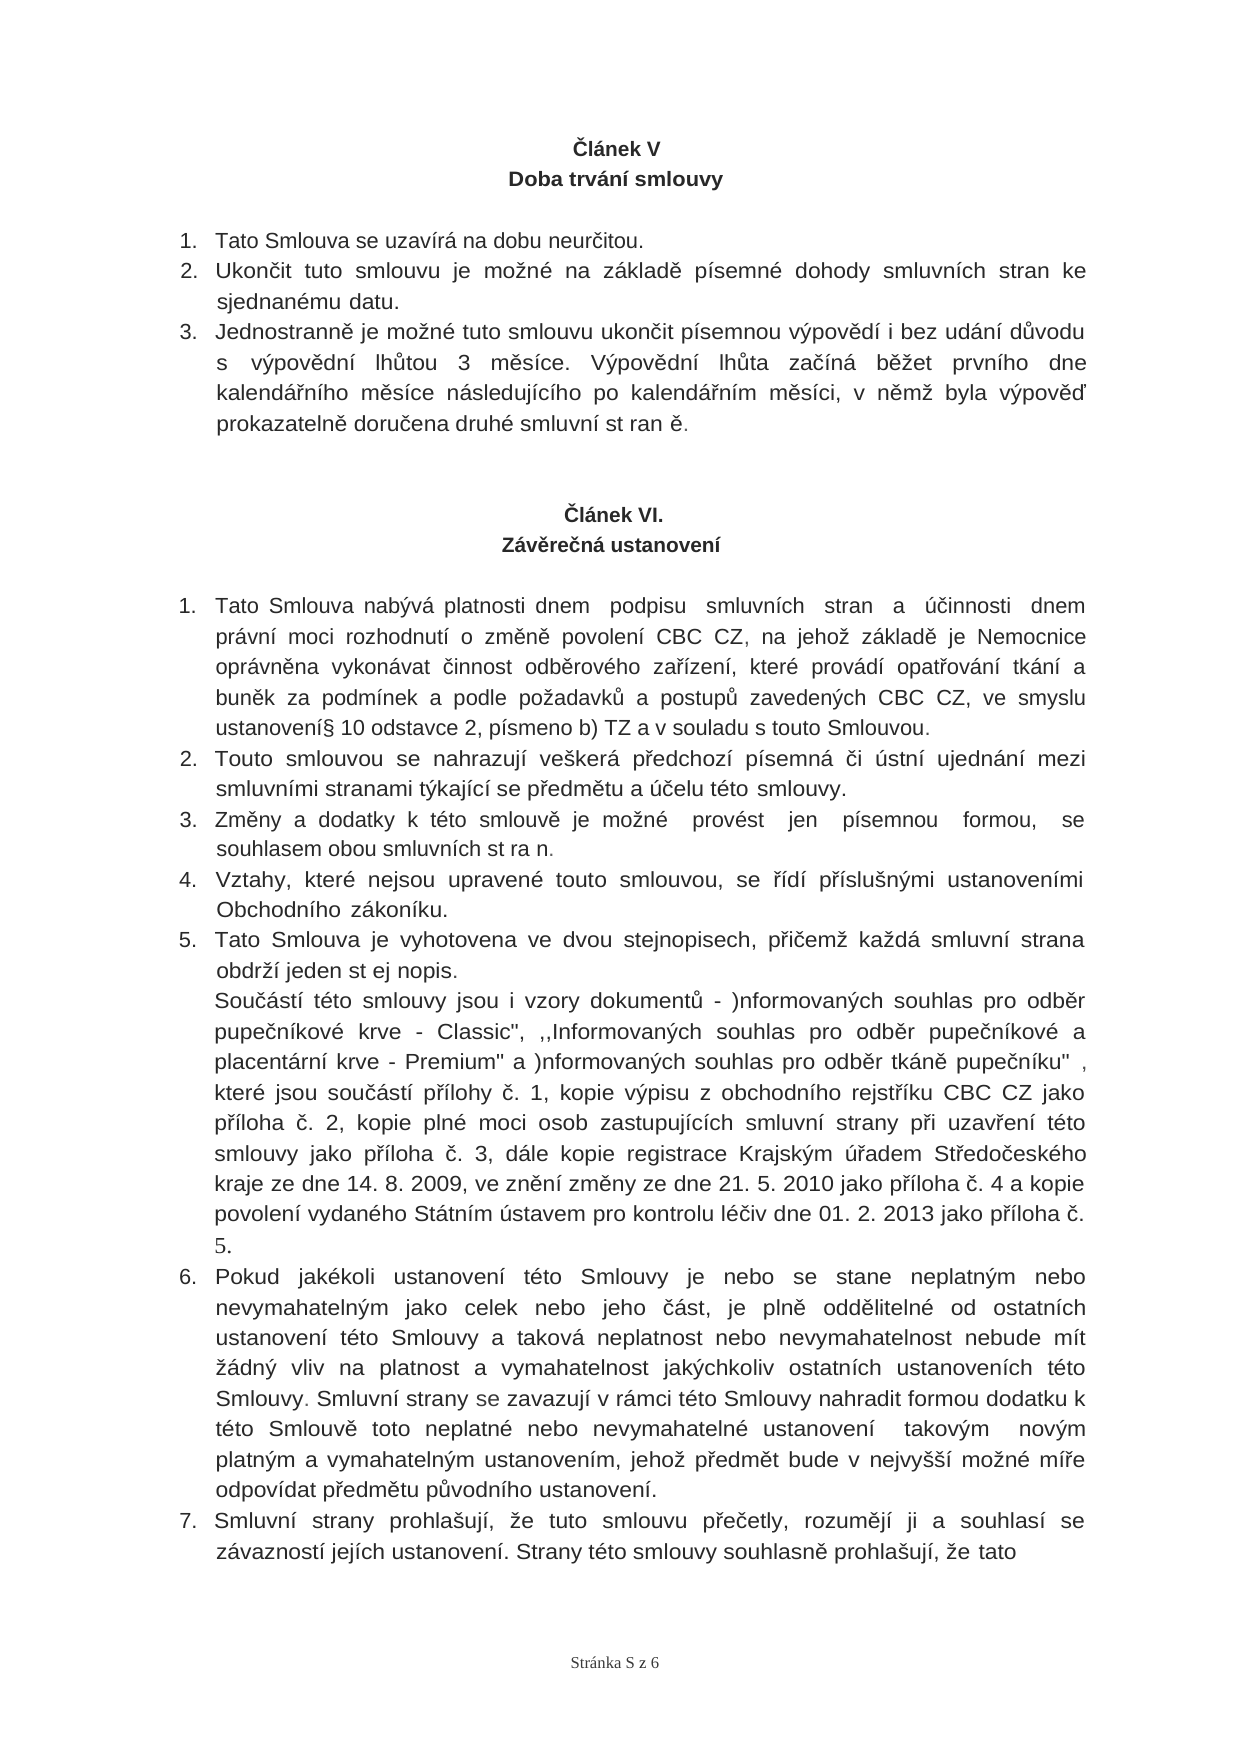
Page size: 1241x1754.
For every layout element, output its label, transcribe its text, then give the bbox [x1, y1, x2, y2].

list Jednostranně je možné tuto smlouvu ukončit písemnou výpovědí i bez udání důvodu s výpovědní lhůtou 3 měsíce. Výpovědní lhůta začíná běžet prvního dne kalendářního měsíce následujícího po kalendářním měsíci, v němž byla výpověď prokazatelně doručena druhé smluvní st ran ě. [179, 319, 1087, 436]
list Tato Smlouva se uzavírá na dobu neurčitou. [179, 228, 1207, 253]
list Pokud jakékoli ustanovení této Smlouvy je nebo se stane neplatným nebo nevymahatelným jako celek nebo jeho část, je plně oddělitelné od ostatních ustanovení této Smlouvy a taková neplatnost nebo nevymahatelnost nebude mít žádný vliv na platnost a vymahatelnost jakýchkoliv ostatních ustanoveních této Smlouvy. Smluvní strany se zavazují v rámci této Smlouvy nahradit formou dodatku k této Smlouvě toto neplatné nebo nevymahatelné ustanovení takovým novým platným a vymahatelným ustanovením, jehož předmět bude v nejvyšší možné míře odpovídat předmětu původního ustanovení. [179, 1264, 1087, 1502]
text Součástí této smlouvy jsou i vzory dokumentů - )nformovaných souhlas pro odběr pupečníkové krve - Classic", ,,Informovaných souhlas pro odběr pupečníkové a placentární krve - Premium" a )nformovaných souhlas pro odběr tkáně pupečníku" , které jsou součástí přílohy č. 1, kopie výpisu z obchodního rejstříku CBC CZ jako příloha č. 2, kopie plné moci osob zastupujících smluvní strany při uzavření této smlouvy jako příloha č. 3, dále kopie registrace Krajským úřadem Středočeského kraje ze dne 14. 8. 2009, ve znění změny ze dne 21. 5. 2010 jako příloha č. 4 a kopie povolení vydaného Státním ústavem pro kontrolu léčiv dne 01. 2. 2013 jako příloha č. 5. [214, 988, 1087, 1258]
list Změny a dodatky k této smlouvě je možné provést jen písemnou formou, se souhlasem obou smluvních st ra n. [179, 807, 1087, 862]
list Ukončit tuto smlouvu je možné na základě písemné dohody smluvních stran ke sjednanému datu. [180, 258, 1088, 314]
list Vztahy, které nejsou upravené touto smlouvou, se řídí příslušnými ustanoveními Obchodního zákoníku. [179, 867, 1085, 922]
text Doba trvání smlouvy [334, 167, 898, 191]
text Článek VI. Závěrečná ustanovení [502, 503, 740, 557]
list Smluvní strany prohlašují, že tuto smlouvu přečetly, rozumějí ji a souhlasí se závazností jejích ustanovení. Strany této smlouvy souhlasně prohlašují, že tato [179, 1508, 1087, 1564]
list Tato Smlouva nabývá platnosti dnem podpisu smluvních stran a účinnosti dnem právní moci rozhodnutí o změně povolení CBC CZ, na jehož základě je Nemocnice oprávněna vykonávat činnost odběrového zařízení, které provádí opatřování tkání a buněk za podmínek a podle požadavků a postupů zavedených CBC CZ, ve smyslu ustanovení§ 10 odstavce 2, písmeno b) TZ a v souladu s touto Smlouvou. [178, 593, 1087, 740]
text Článek V [335, 137, 898, 161]
list Tato Smlouva je vyhotovena ve dvou stejnopisech, přičemž každá smluvní strana obdrží jeden st ej nopis. [179, 927, 1086, 983]
list Touto smlouvou se nahrazují veškerá předchozí písemná či ústní ujednání mezi smluvními stranami týkající se předmětu a účelu této smlouvy. [179, 746, 1087, 801]
